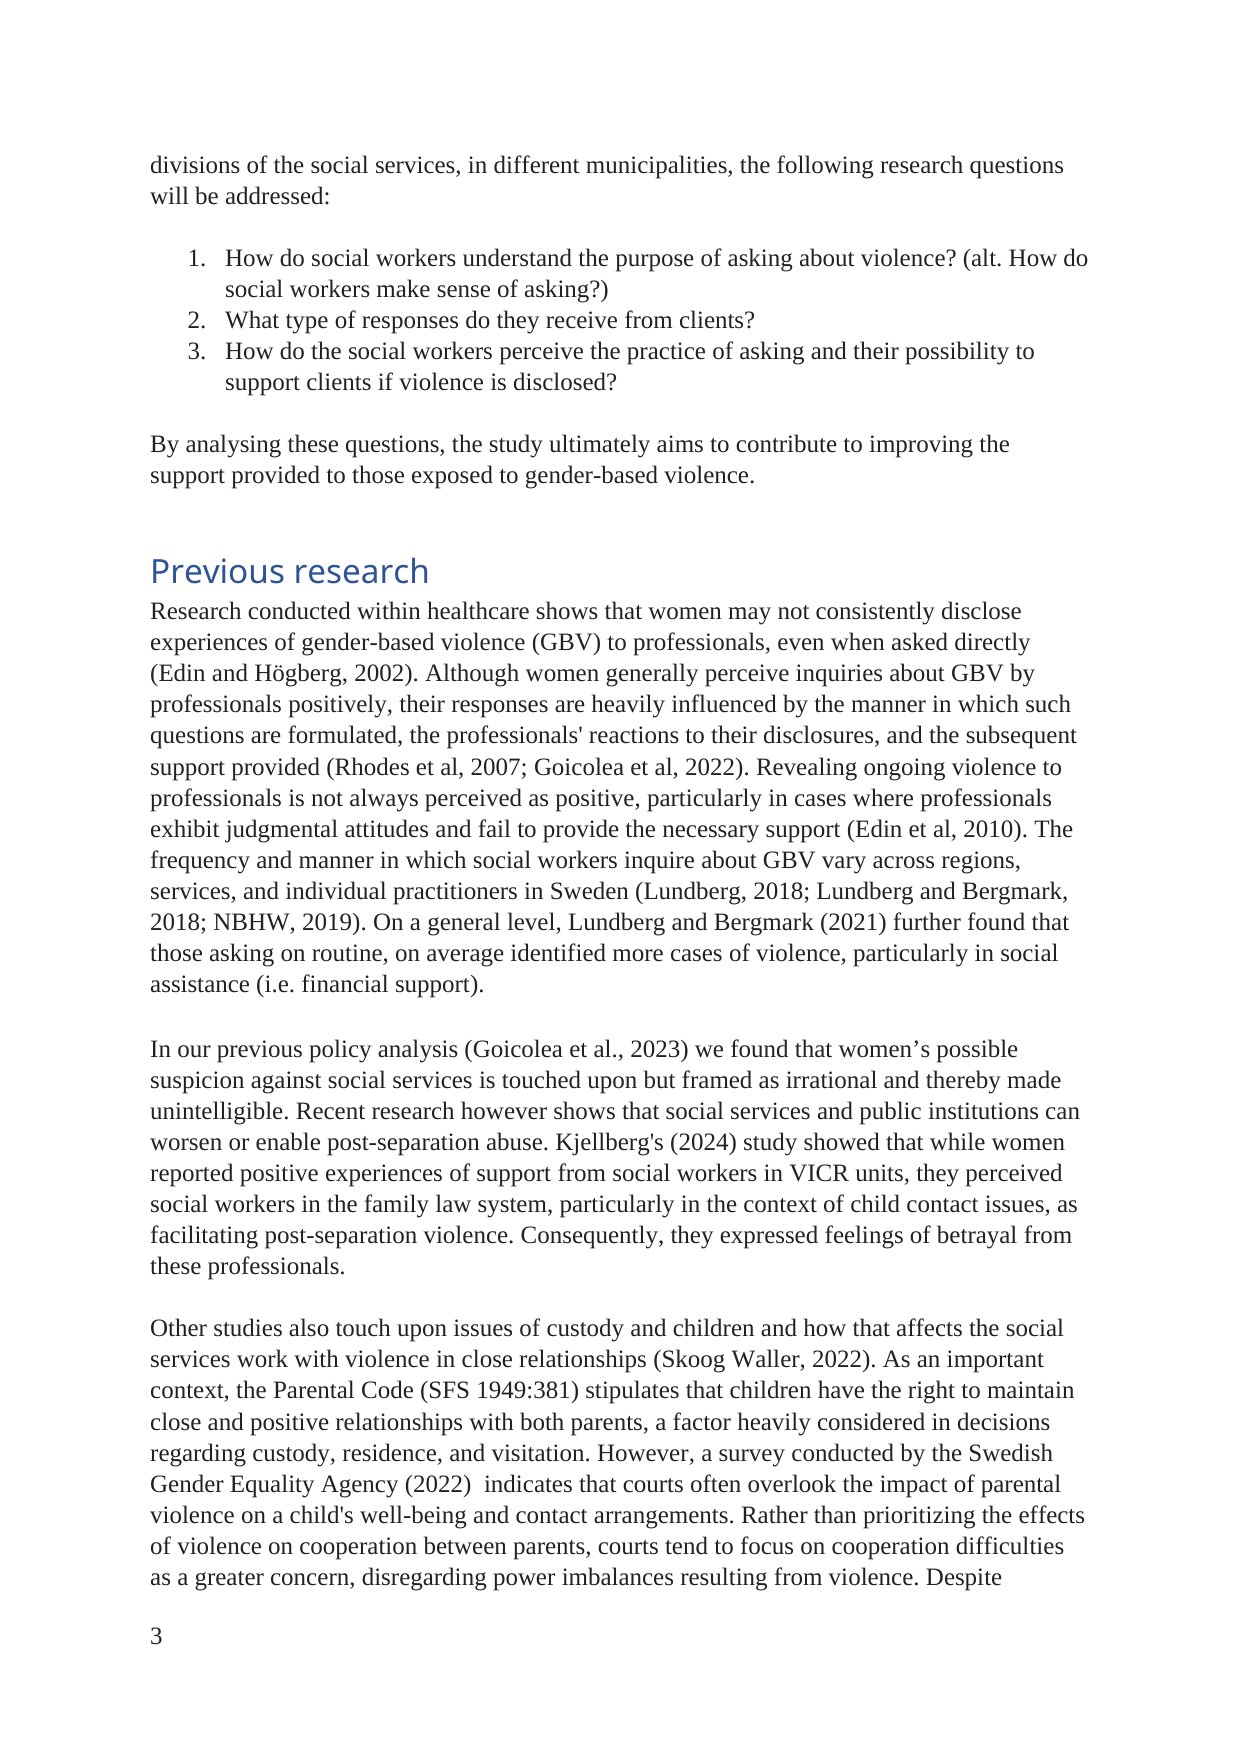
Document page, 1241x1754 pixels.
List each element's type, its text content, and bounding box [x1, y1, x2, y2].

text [150, 1313, 1090, 1591]
text In our previous policy analysis (Goicolea et al., 2023) we found that women’s possible suspicion against social services is touched upon but framed as irrational and thereby made unintelligible. Recent research however shows that social services and public institutions can worsen or enable post-separation abuse. Kjellberg's (2024) study showed that while women reported positive experiences of support from social workers in VICR units, they perceived social workers in the family law system, particularly in the context of child contact issues, as facilitating post-separation violence. Consequently, they expressed feelings of betrayal from these professionals. [150, 1034, 1090, 1280]
list How do social workers understand the purpose of asking about violence? (alt. How do social workers make sense of asking?) [187, 243, 1090, 303]
list What type of responses do they receive from clients? [187, 305, 1090, 334]
list How do the social workers perceive the practice of asking and their possibility to support clients if violence is disclosed? [187, 336, 1090, 396]
subtitle Previous research [150, 547, 1090, 593]
text By analysing these questions, the study ultimately aims to contribute to improving the support provided to those exposed to gender-based violence. [150, 429, 1090, 489]
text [150, 150, 1090, 210]
text Research conducted within healthcare shows that women may not consistently disclose experiences of gender-based violence (GBV) to professionals, even when asked directly (Edin and Högberg, 2002). Although women generally perceive inquiries about GBV by professionals positively, their responses are heavily influenced by the manner in which such questions are formulated, the professionals' reactions to their disclosures, and the subsequent support provided (Rhodes et al, 2007; Goicolea et al, 2022). Revealing ongoing violence to professionals is not always perceived as positive, particularly in cases where professionals exhibit judgmental attitudes and fail to provide the necessary support (Edin et al, 2010). The frequency and manner in which social workers inquire about GBV vary across regions, services, and individual practitioners in Sweden (Lundberg, 2018; Lundberg and Bergmark, 2018; NBHW, 2019). On a general level, Lundberg and Bergmark (2021) further found that those asking on routine, on average identified more cases of violence, particularly in social assistance (i.e. financial support). [150, 596, 1090, 998]
